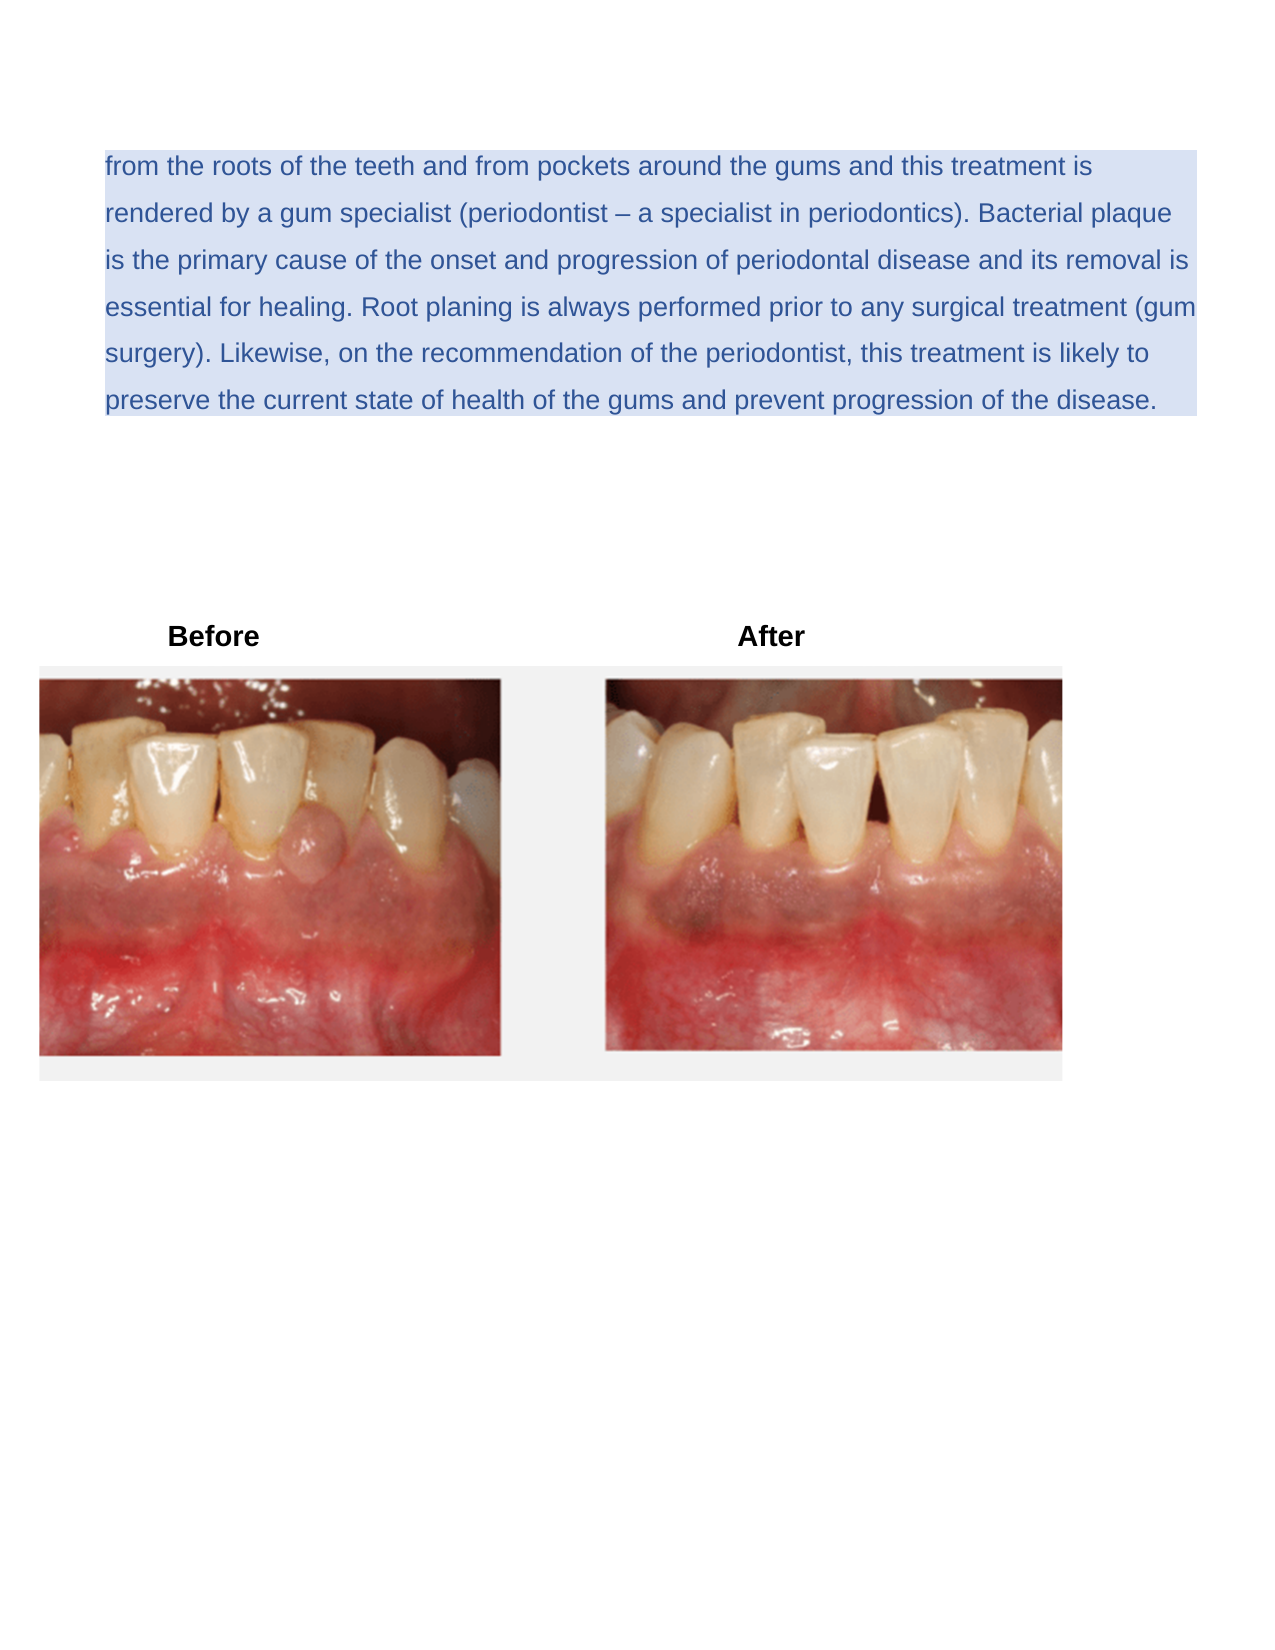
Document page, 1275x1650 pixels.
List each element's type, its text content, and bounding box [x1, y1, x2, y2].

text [105, 150, 1197, 416]
picture [39, 666, 1063, 1081]
